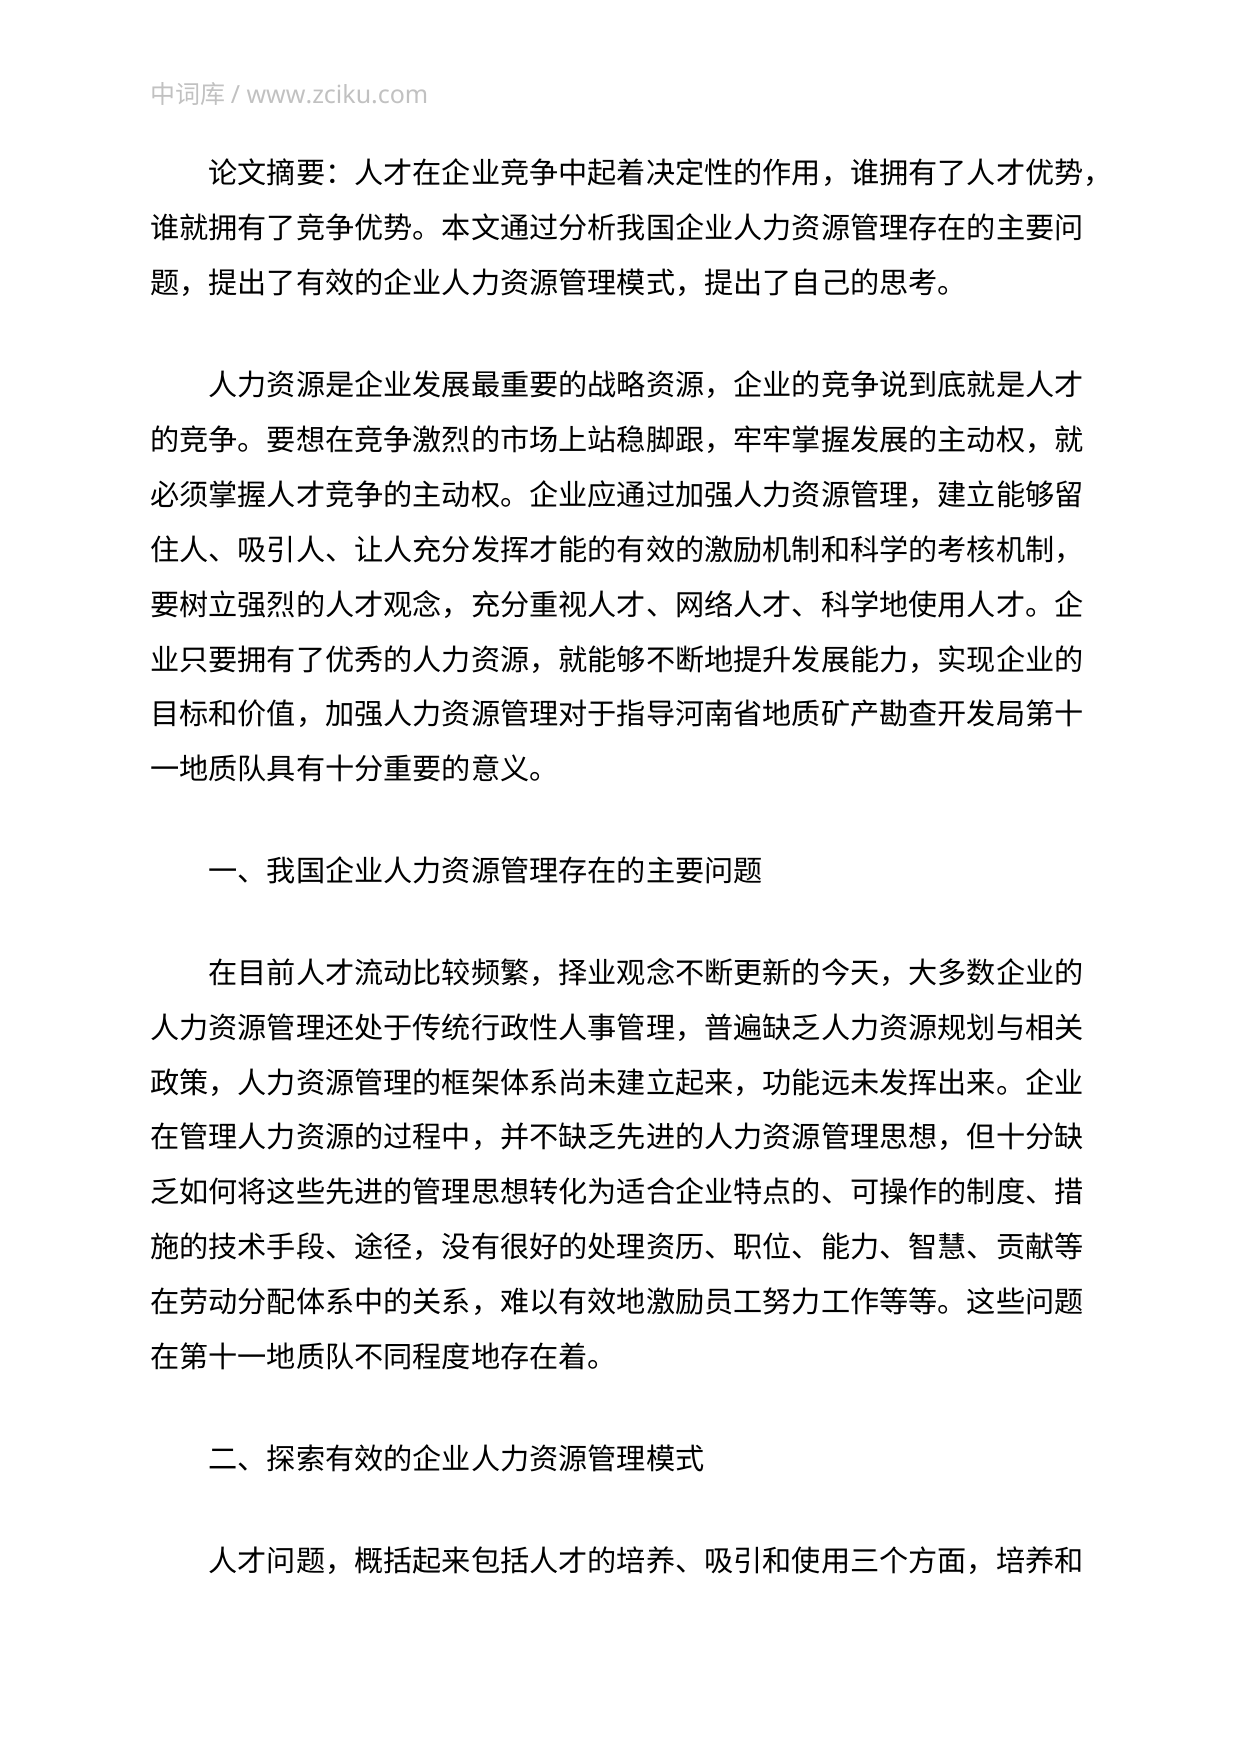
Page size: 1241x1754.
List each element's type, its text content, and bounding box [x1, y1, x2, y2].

text 人力资源是企业发展最重要的战略资源，企业的竞争说到底就是人才的竞争。要想在竞争激烈的市场上站稳脚跟，牢牢掌握发展的主动权，就必须掌握人才竞争的主动权。企业应通过加强人力资源管理，建立能够留住人、吸引人、让人充分发挥才能的有效的激励机制和科学的考核机制，要树立强烈的人才观念，充分重视人才、网络人才、科学地使用人才。企业只要拥有了优秀的人力资源，就能够不断地提升发展能力，实现企业的目标和价值，加强人力资源管理对于指导河南省地质矿产勘查开发局第十一地质队具有十分重要的意义。 [150, 362, 1090, 788]
text 论文摘要：人才在企业竞争中起着决定性的作用，谁拥有了人才优势，谁就拥有了竞争优势。本文通过分析我国企业人力资源管理存在的主要问题，提出了有效的企业人力资源管理模式，提出了自己的思考。 [150, 150, 1090, 302]
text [150, 1537, 1090, 1579]
text 在目前人才流动比较频繁，择业观念不断更新的今天，大多数企业的人力资源管理还处于传统行政性人事管理，普遍缺乏人力资源规划与相关政策，人力资源管理的框架体系尚未建立起来，功能远未发挥出来。企业在管理人力资源的过程中，并不缺乏先进的人力资源管理思想，但十分缺乏如何将这些先进的管理思想转化为适合企业特点的、可操作的制度、措施的技术手段、途径，没有很好的处理资历、职位、能力、智慧、贡献等在劳动分配体系中的关系，难以有效地激励员工努力工作等等。这些问题在第十一地质队不同程度地存在着。 [150, 949, 1090, 1376]
text 一、我国企业人力资源管理存在的主要问题 [150, 848, 1090, 890]
text 二、探索有效的企业人力资源管理模式 [150, 1435, 1090, 1478]
